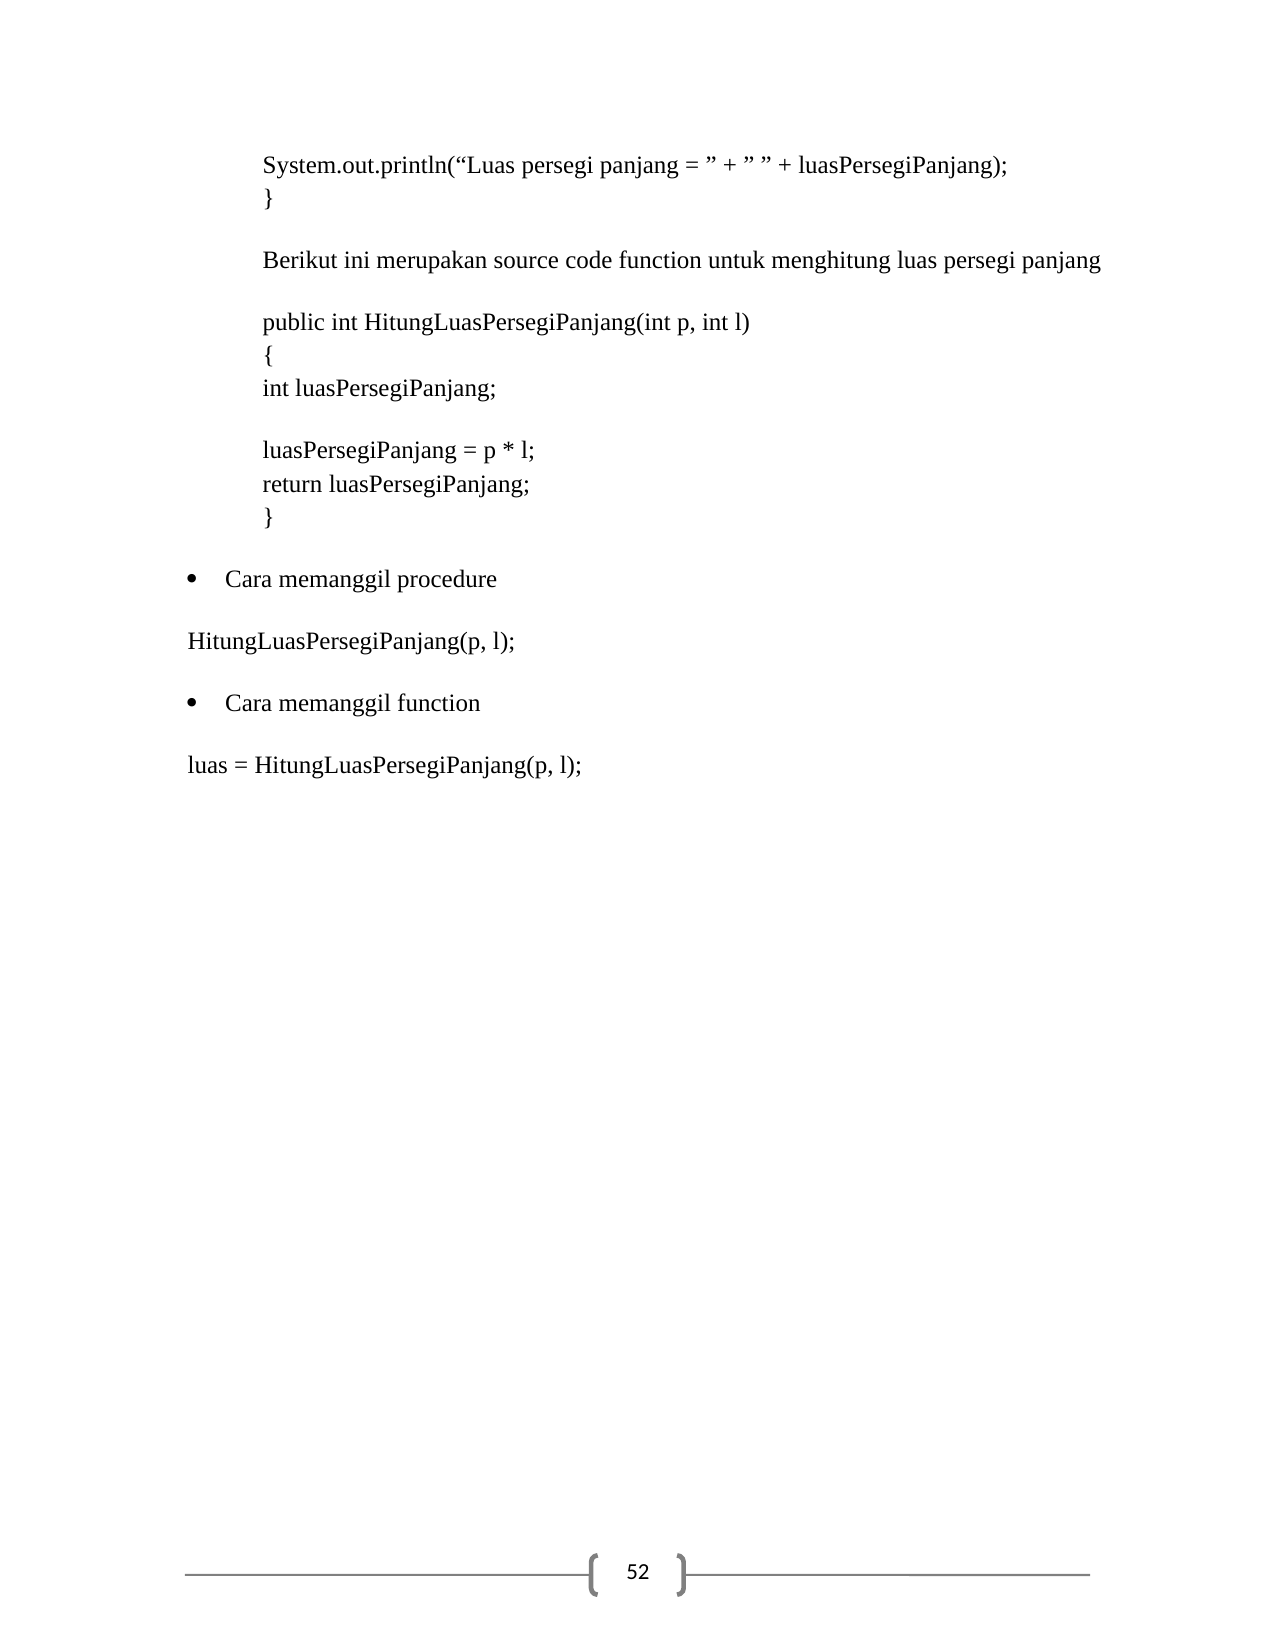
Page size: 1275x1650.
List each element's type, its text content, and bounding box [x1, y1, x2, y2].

text luas = HitungLuasPersegiPanjang(p, l); [150, 750, 1125, 779]
text Berikut ini merupakan source code function untuk menghitung luas persegi panjang [262, 245, 1125, 274]
list Cara memanggil function [187, 688, 1125, 717]
text System.out.println(“Luas persegi panjang = ” + ” ” + luasPersegiPanjang); } [262, 150, 1125, 212]
list Cara memanggil procedure [187, 564, 1125, 593]
text luasPersegiPanjang = p * l; return luasPersegiPanjang; } [262, 436, 1125, 530]
text HitungLuasPersegiPanjang(p, l); [150, 626, 1125, 655]
text public int HitungLuasPersegiPanjang(int p, int l) { int luasPersegiPanjang; [262, 307, 1125, 402]
